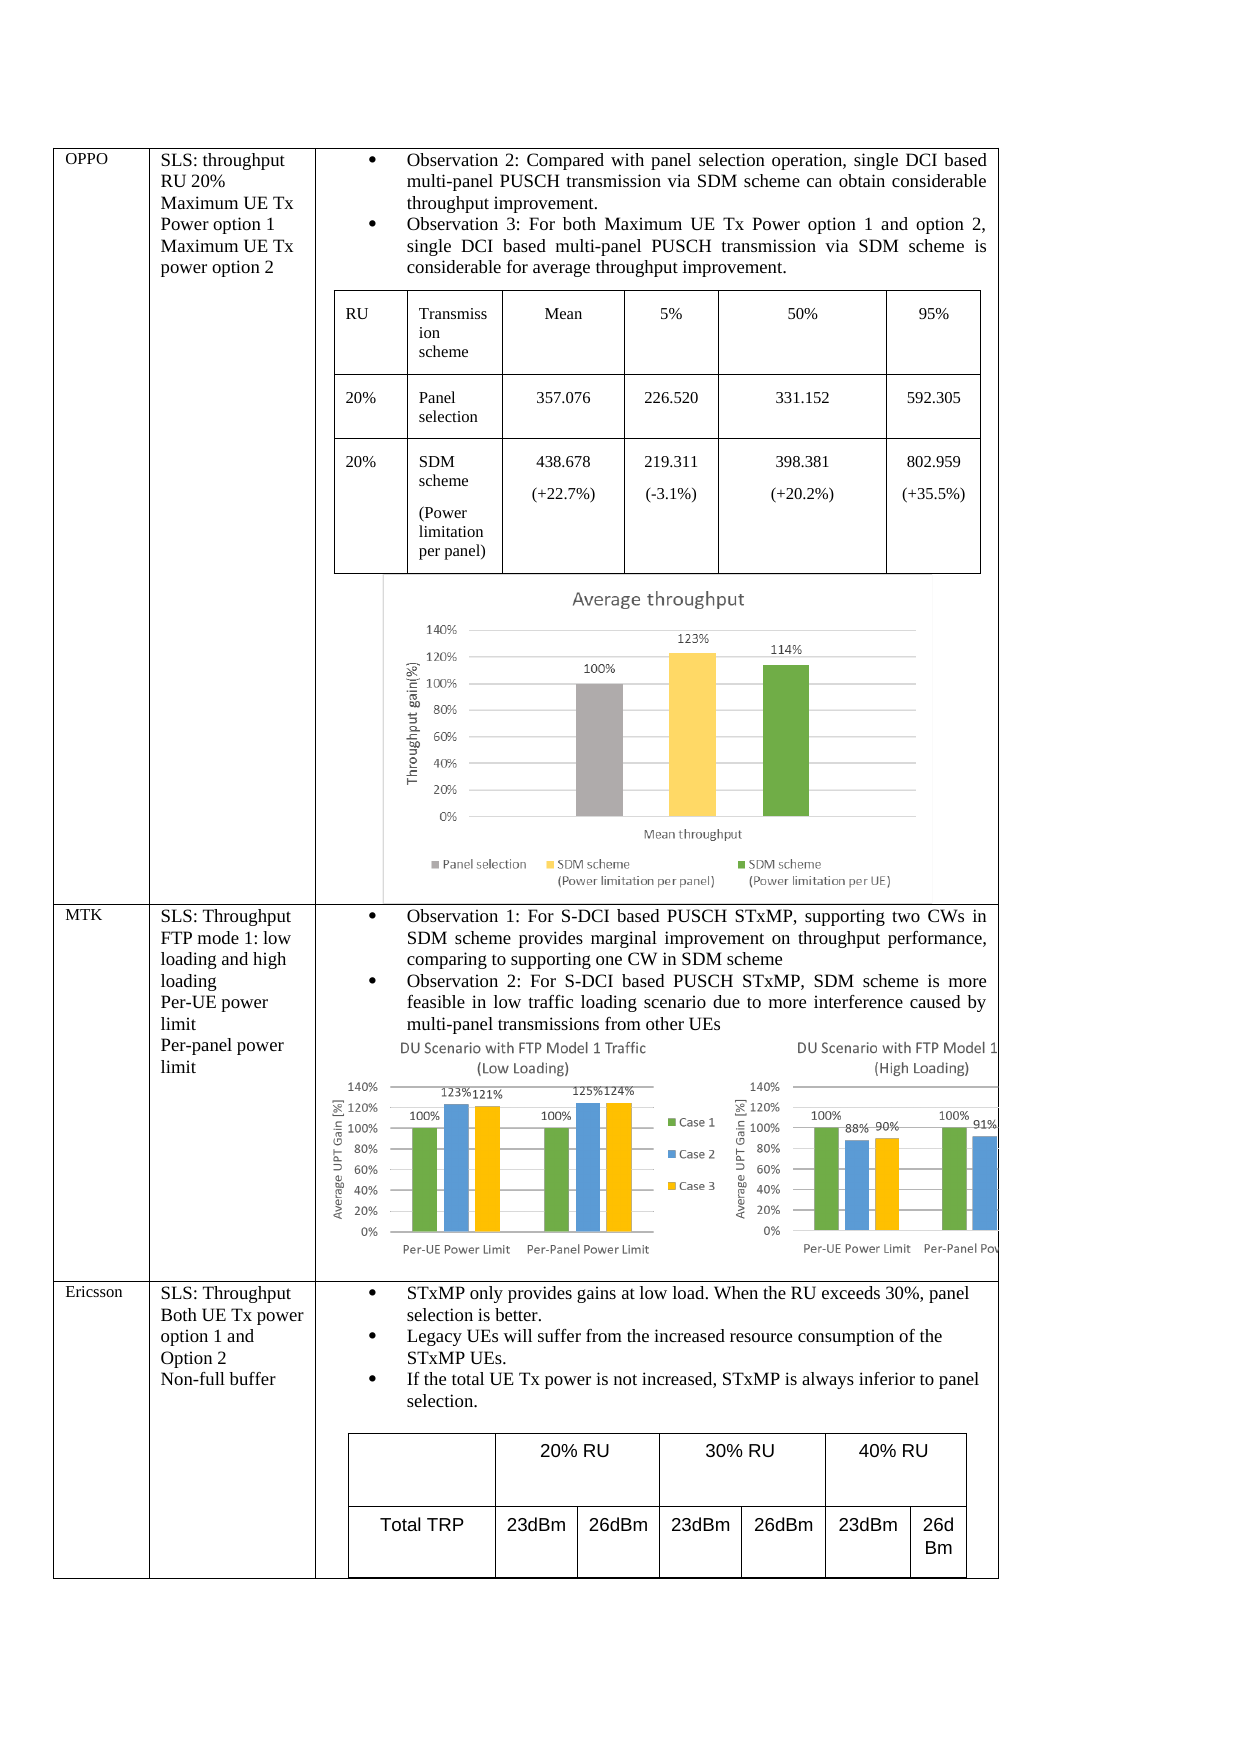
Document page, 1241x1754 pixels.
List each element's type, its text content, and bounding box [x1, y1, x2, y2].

table_cell OPPO [54, 149, 149, 904]
picture [327, 1034, 999, 1260]
table_cell Observation 2: Compared with panel selection operation, single DCI based multi-panel PUSCH transmission via SDM scheme can obtain considerable throughput improvement. Observation 3: For both Maximum UE Tx Power option 1 and option 2, single DCI based multi-panel PUSCH transmission via SDM scheme is considerable for average throughput improvement. [316, 149, 998, 904]
table_cell SLS: throughput RU 20% Maximum UE Tx Power option 1 Maximum UE Tx power option 2 [150, 149, 315, 904]
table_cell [150, 1282, 315, 1578]
picture [382, 574, 933, 904]
table_cell MTK [54, 905, 149, 1281]
table_cell Ericsson [54, 1282, 149, 1578]
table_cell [316, 1282, 998, 1578]
table_cell Observation 1: For S-DCI based PUSCH STxMP, supporting two CWs in SDM scheme provides marginal improvement on throughput performance, comparing to supporting one CW in SDM scheme Observation 2: For S-DCI based PUSCH STxMP, SDM scheme is more feasible in low traffic loading scenario due to more interference caused by multi-panel transmissions from other UEs [316, 905, 998, 1281]
table_cell SLS: Throughput FTP mode 1: low loading and high loading Per-UE power limit Per-panel power limit [150, 905, 315, 1281]
